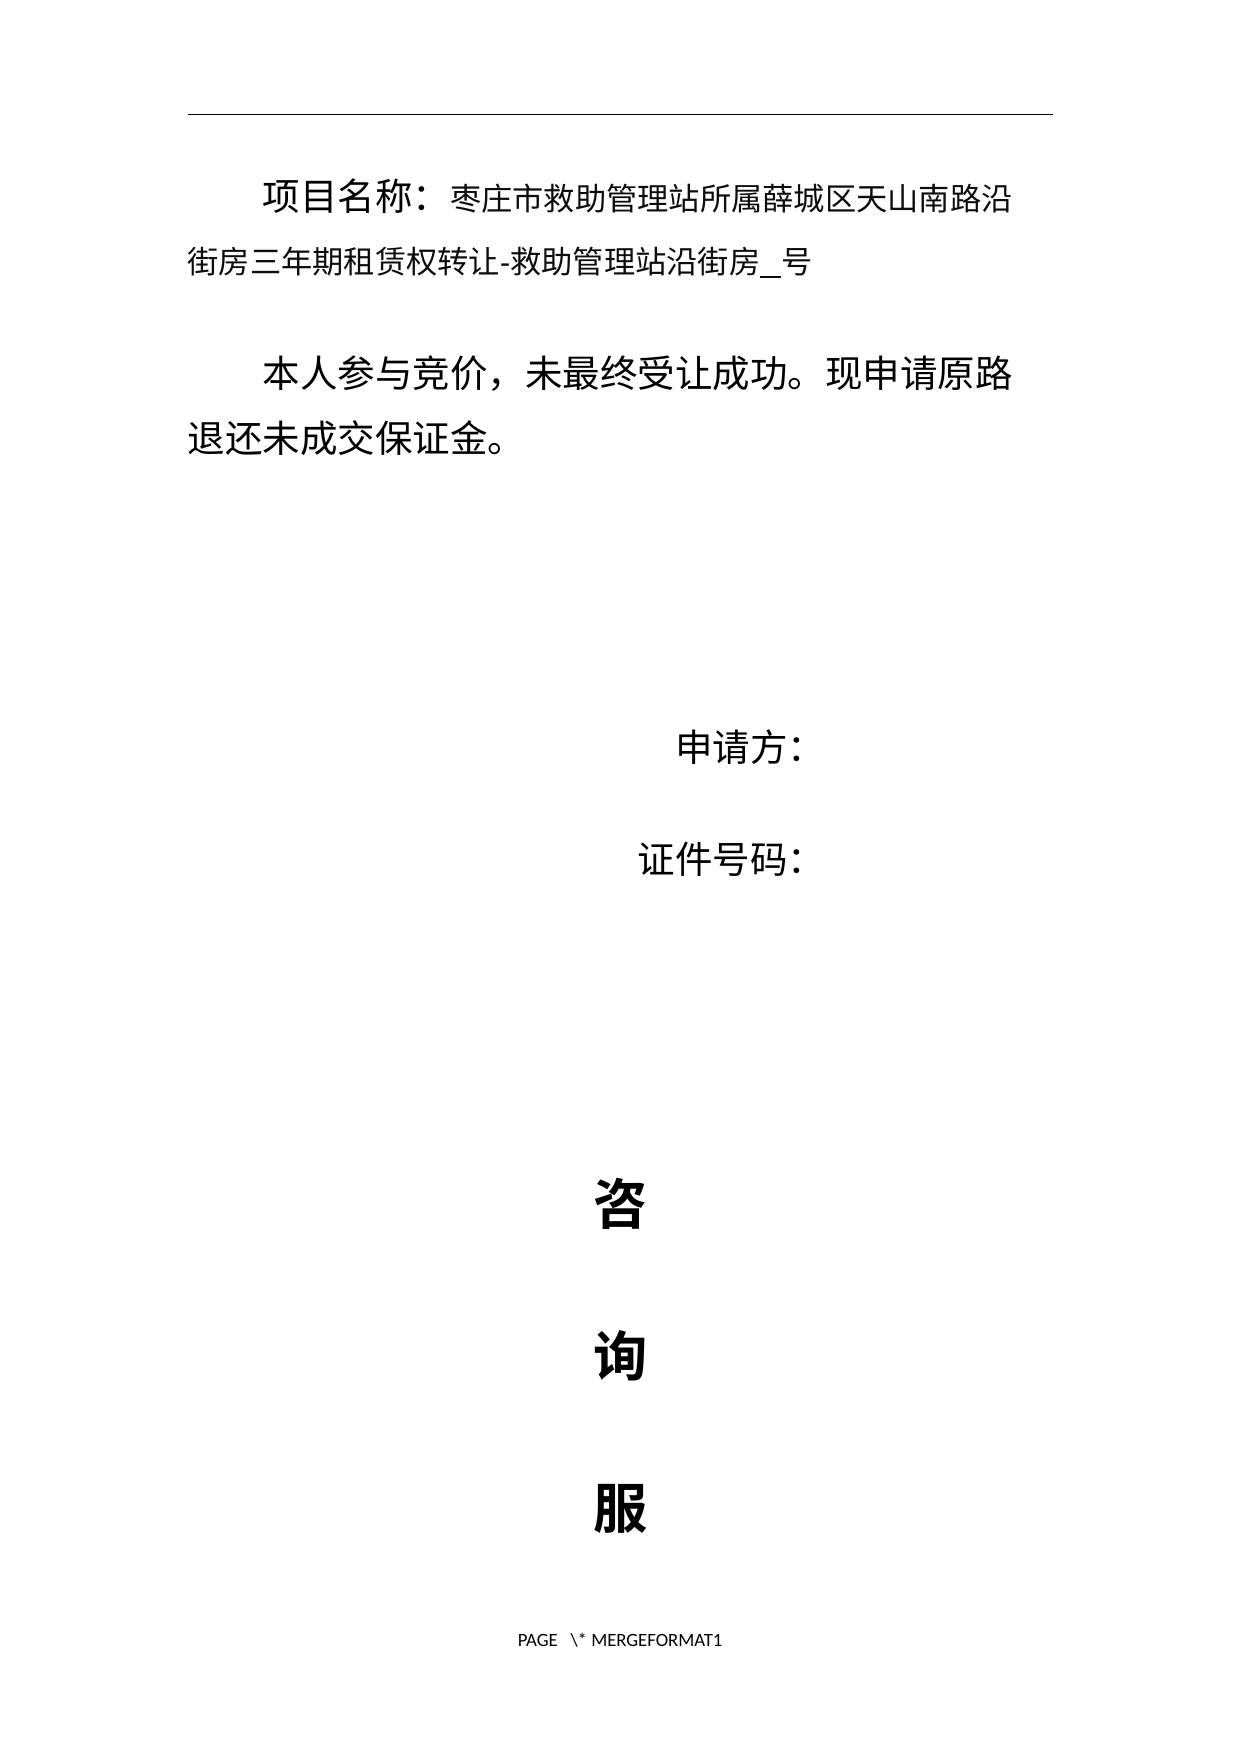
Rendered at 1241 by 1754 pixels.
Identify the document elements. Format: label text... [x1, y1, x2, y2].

text 项目名称：枣庄市救助管理站所属薛城区天山南路沿街房三年期租赁权转让-救助管理站沿街房 号 [187, 162, 1021, 292]
text 证件号码： [187, 824, 1021, 889]
text 咨 [187, 1162, 1053, 1240]
text 本人参与竞价，未最终受让成功。现申请原路退还未成交保证金。 [187, 339, 1021, 469]
text 服 [187, 1466, 1053, 1544]
text 询 [187, 1314, 1053, 1392]
text 申请方： [187, 713, 1021, 778]
